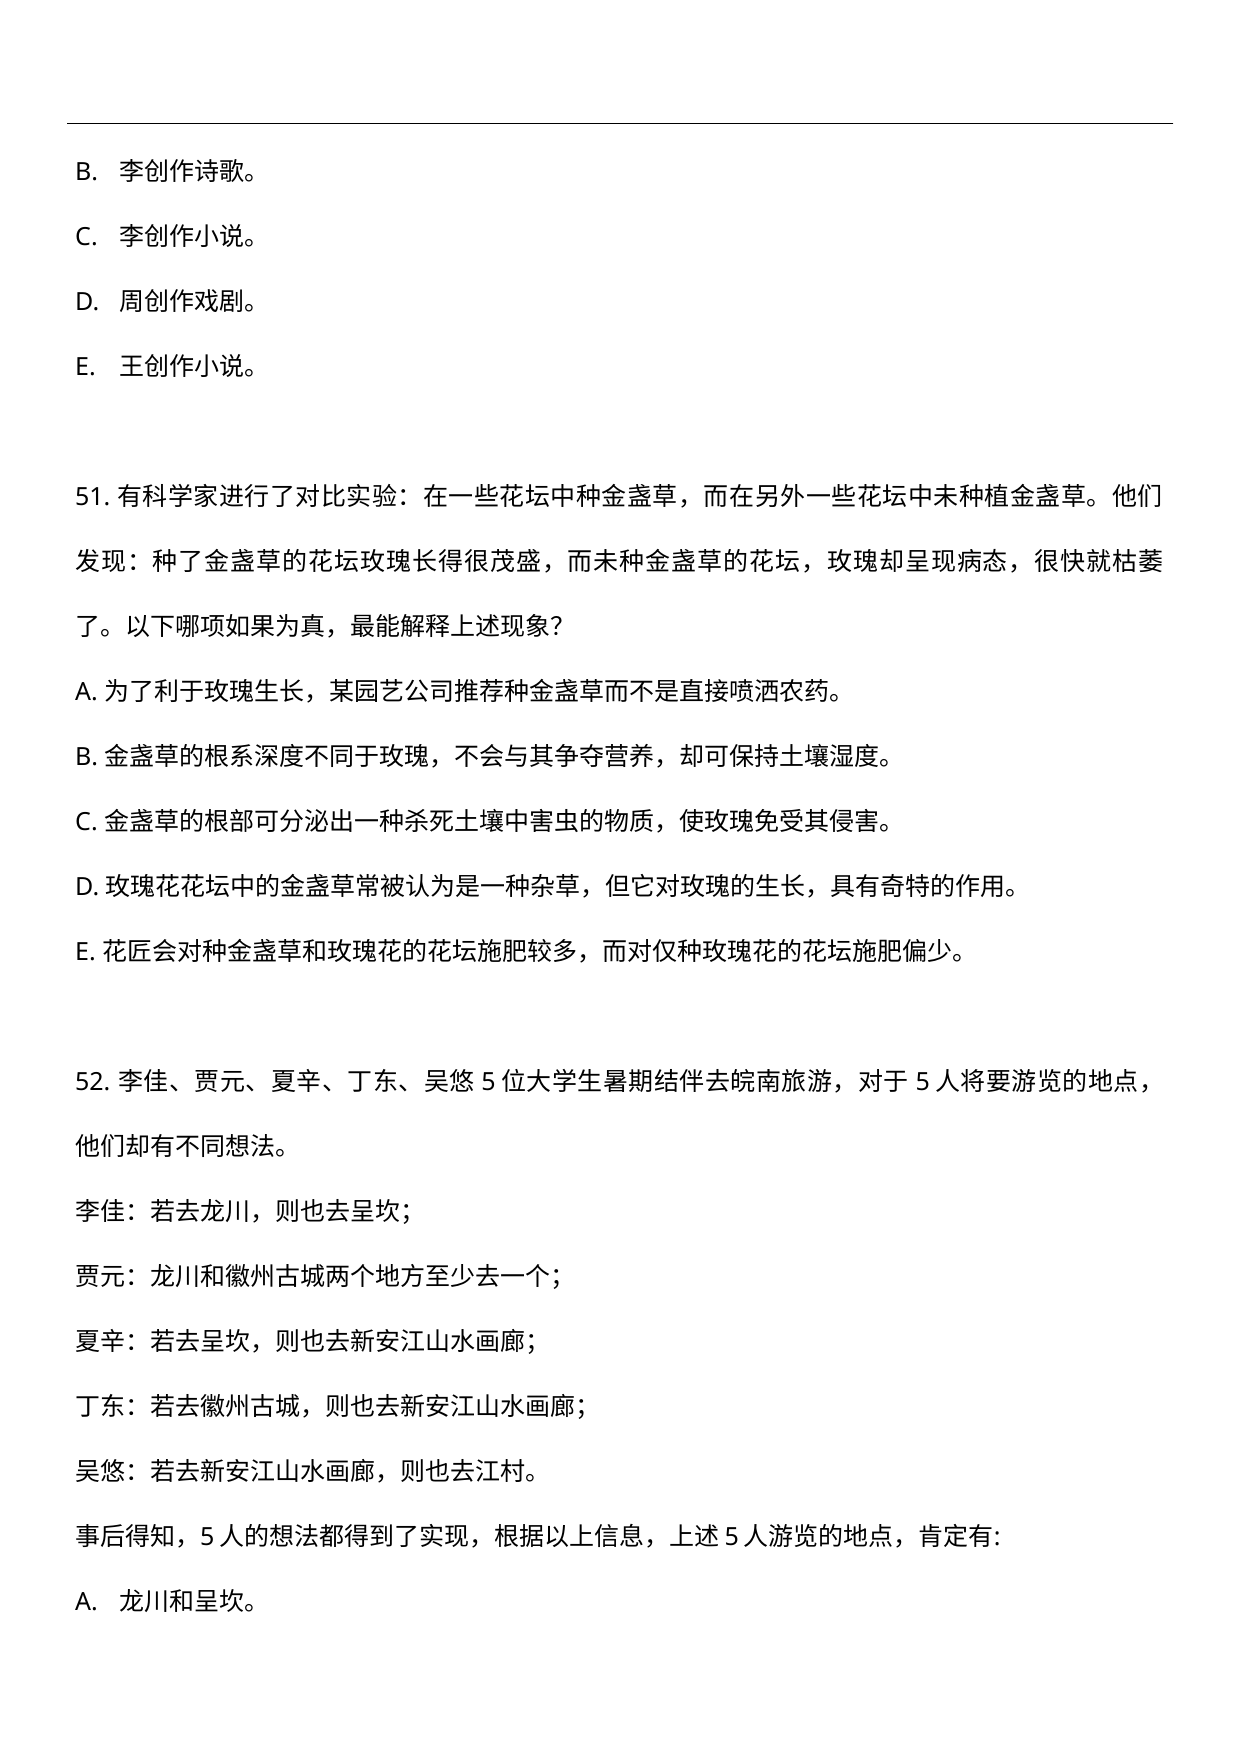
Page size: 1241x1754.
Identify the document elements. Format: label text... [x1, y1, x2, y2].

list 王创作小说。 [75, 332, 1165, 397]
list 金盏草的根系深度不同于玫瑰，不会与其争夺营养，却可保持土壤湿度。 [75, 722, 1165, 787]
list 龙川和呈坎。 [75, 1567, 1165, 1632]
list 玫瑰花花坛中的金盏草常被认为是一种杂草，但它对玫瑰的生长，具有奇特的作用。 [75, 852, 1165, 917]
list 花匠会对种金盏草和玫瑰花的花坛施肥较多，而对仅种玫瑰花的花坛施肥偏少。 [75, 917, 1165, 982]
list 事后得知，5人的想法都得到了实现，根据以上信息，上述5人游览的地点，肯定有: [75, 1502, 1165, 1567]
list 为了利于玫瑰生长，某园艺公司推荐种金盏草而不是直接喷洒农药。 [75, 657, 1165, 722]
list 吴悠：若去新安江山水画廊，则也去江村。 [75, 1437, 1165, 1502]
list 52. 李佳、贾元、夏辛、丁东、吴悠5位大学生暑期结伴去皖南旅游，对于5人将要游览的地点，他们却有不同想法。 [75, 1047, 1165, 1177]
list 贾元：龙川和徽州古城两个地方至少去一个； [75, 1242, 1165, 1307]
list 李创作诗歌。 [75, 137, 1165, 202]
list 周创作戏剧。 [75, 267, 1165, 332]
list 李创作小说。 [75, 202, 1165, 267]
list 有科学家进行了对比实验：在一些花坛中种金盏草，而在另外一些花坛中未种植金盏草。他们发现：种了金盏草的花坛玫瑰长得很茂盛，而未种金盏草的花坛，玫瑰却呈现病态，很快就枯萎了。以下哪项如果为真，最能解释上述现象？ [75, 462, 1165, 657]
list 金盏草的根部可分泌出一种杀死土壤中害虫的物质，使玫瑰免受其侵害。 [75, 787, 1165, 852]
list 丁东：若去徽州古城，则也去新安江山水画廊； [75, 1372, 1165, 1437]
list 李佳：若去龙川，则也去呈坎； [75, 1177, 1165, 1242]
list 夏辛：若去呈坎，则也去新安江山水画廊； [75, 1307, 1165, 1372]
